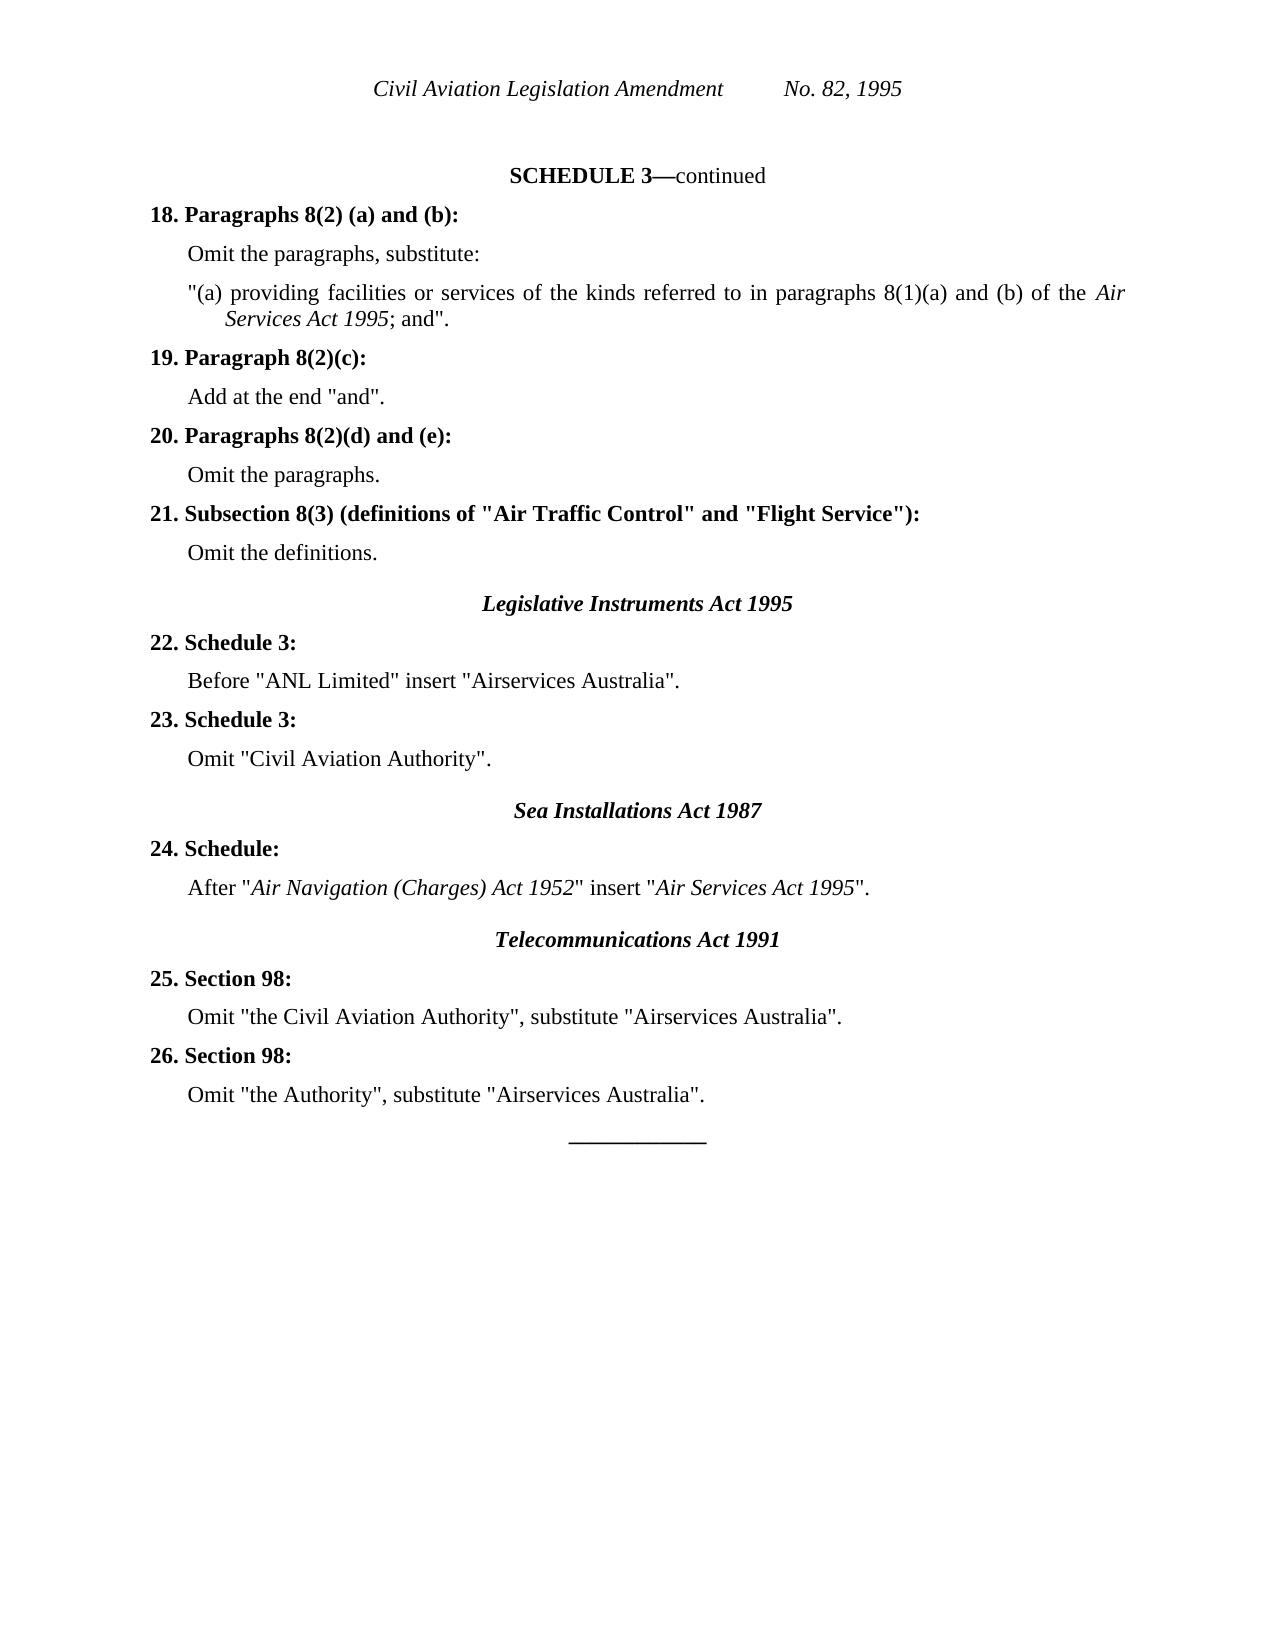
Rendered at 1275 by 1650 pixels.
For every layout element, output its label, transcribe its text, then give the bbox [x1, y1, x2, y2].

text 22. Schedule 3: [150, 629, 1125, 655]
text Omit "the Civil Aviation Authority", substitute "Airservices Australia". [150, 1003, 1125, 1030]
text Omit the definitions. [150, 538, 1125, 565]
text Omit the paragraphs, substitute: [150, 240, 1125, 267]
text ____________ [150, 1120, 1125, 1146]
text Omit the paragraphs. [150, 461, 1125, 487]
text "(a) providing facilities or services of the kinds referred to in paragraphs 8(1)(a) and (b) of the Air Services Act 1995; and". [187, 279, 1125, 332]
text 23. Schedule 3: [150, 706, 1125, 733]
text 25. Section 98: [150, 964, 1125, 991]
text Omit "the Authority", substitute "Airservices Australia". [150, 1081, 1125, 1107]
text 24. Schedule: [150, 836, 1125, 862]
text 20. Paragraphs 8(2)(d) and (e): [150, 422, 1125, 448]
text SCHEDULE 3—continued [150, 162, 1125, 189]
text Before "ANL Limited" insert "Airservices Australia". [150, 668, 1125, 694]
text After "Air Navigation (Charges) Act 1952" insert "Air Services Act 1995". [150, 874, 1125, 901]
text Add at the end "and". [150, 383, 1125, 409]
text 19. Paragraph 8(2)(c): [150, 344, 1125, 371]
text 21. Subsection 8(3) (definitions of "Air Traffic Control" and "Flight Service"): [150, 500, 1125, 526]
text Telecommunications Act 1991 [150, 926, 1125, 952]
text 18. Paragraphs 8(2) (a) and (b): [150, 201, 1125, 228]
text 26. Section 98: [150, 1042, 1125, 1069]
text Legislative Instruments Act 1995 [150, 590, 1125, 616]
text Sea Installations Act 1987 [150, 797, 1125, 823]
text Omit "Civil Aviation Authority". [150, 745, 1125, 772]
